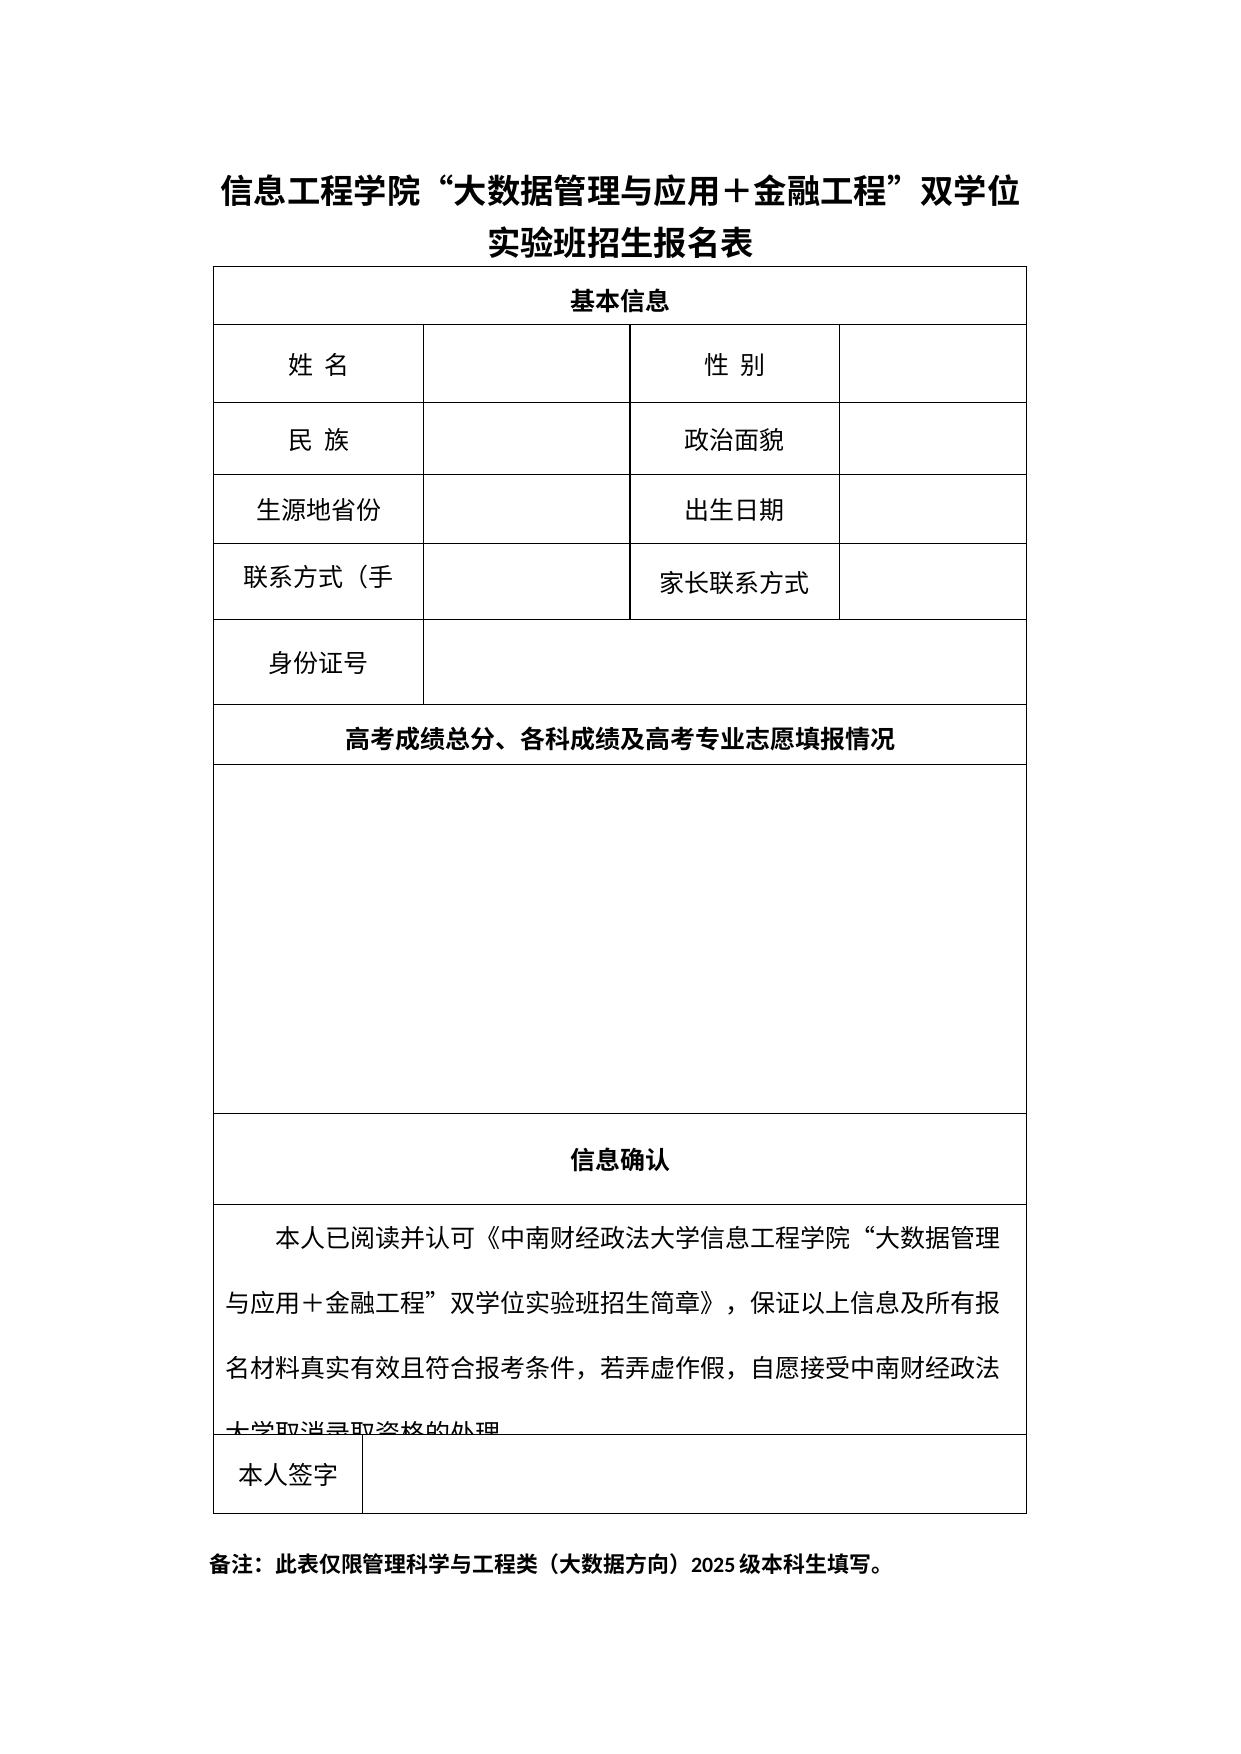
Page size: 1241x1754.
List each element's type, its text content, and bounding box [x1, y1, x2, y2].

table_cell 高考成绩总分、各科成绩及高考专业志愿填报情况 [214, 705, 1026, 764]
table_cell [840, 475, 1026, 542]
table_cell [424, 620, 1026, 704]
table_cell 本人已阅读并认可《中南财经政法大学信息工程学院“大数据管理与应用＋金融工程”双学位实验班招生简章》，保证以上信息及所有报名材料真实有效且符合报考条件，若弄虚作假，自愿接受中南财经政法大学取消录取资格的处理。 [214, 1205, 1026, 1434]
table_cell [840, 325, 1026, 402]
table_cell [424, 325, 629, 402]
table_cell 家长联系方式 [631, 544, 839, 619]
table_cell 信息确认 [214, 1114, 1026, 1203]
table_cell 本人签字 [214, 1435, 362, 1513]
table_cell 性 别 [631, 325, 839, 402]
table_cell 民 族 [214, 403, 423, 473]
table_cell [214, 765, 1026, 1113]
table_cell 联系方式（手机） [214, 544, 423, 619]
table_cell [424, 403, 629, 473]
table_cell [424, 475, 629, 542]
text 实验班招生报名表 [187, 214, 1053, 266]
table_header 基本信息 [214, 267, 1026, 324]
table_cell 身份证号 [214, 620, 423, 704]
text 备注：此表仅限管理科学与工程类（大数据方向）2025级本科生填写。 [187, 1547, 1053, 1579]
table_cell [840, 403, 1026, 473]
table_cell 出生日期 [631, 475, 839, 542]
text 信息工程学院“大数据管理与应用＋金融工程”双学位 [187, 162, 1053, 214]
table_cell [424, 544, 629, 619]
table_cell [840, 544, 1026, 619]
table_cell 姓 名 [214, 325, 423, 402]
table_cell 政治面貌 [631, 403, 839, 473]
table_cell [363, 1435, 1026, 1513]
table_cell 生源地省份 [214, 475, 423, 542]
